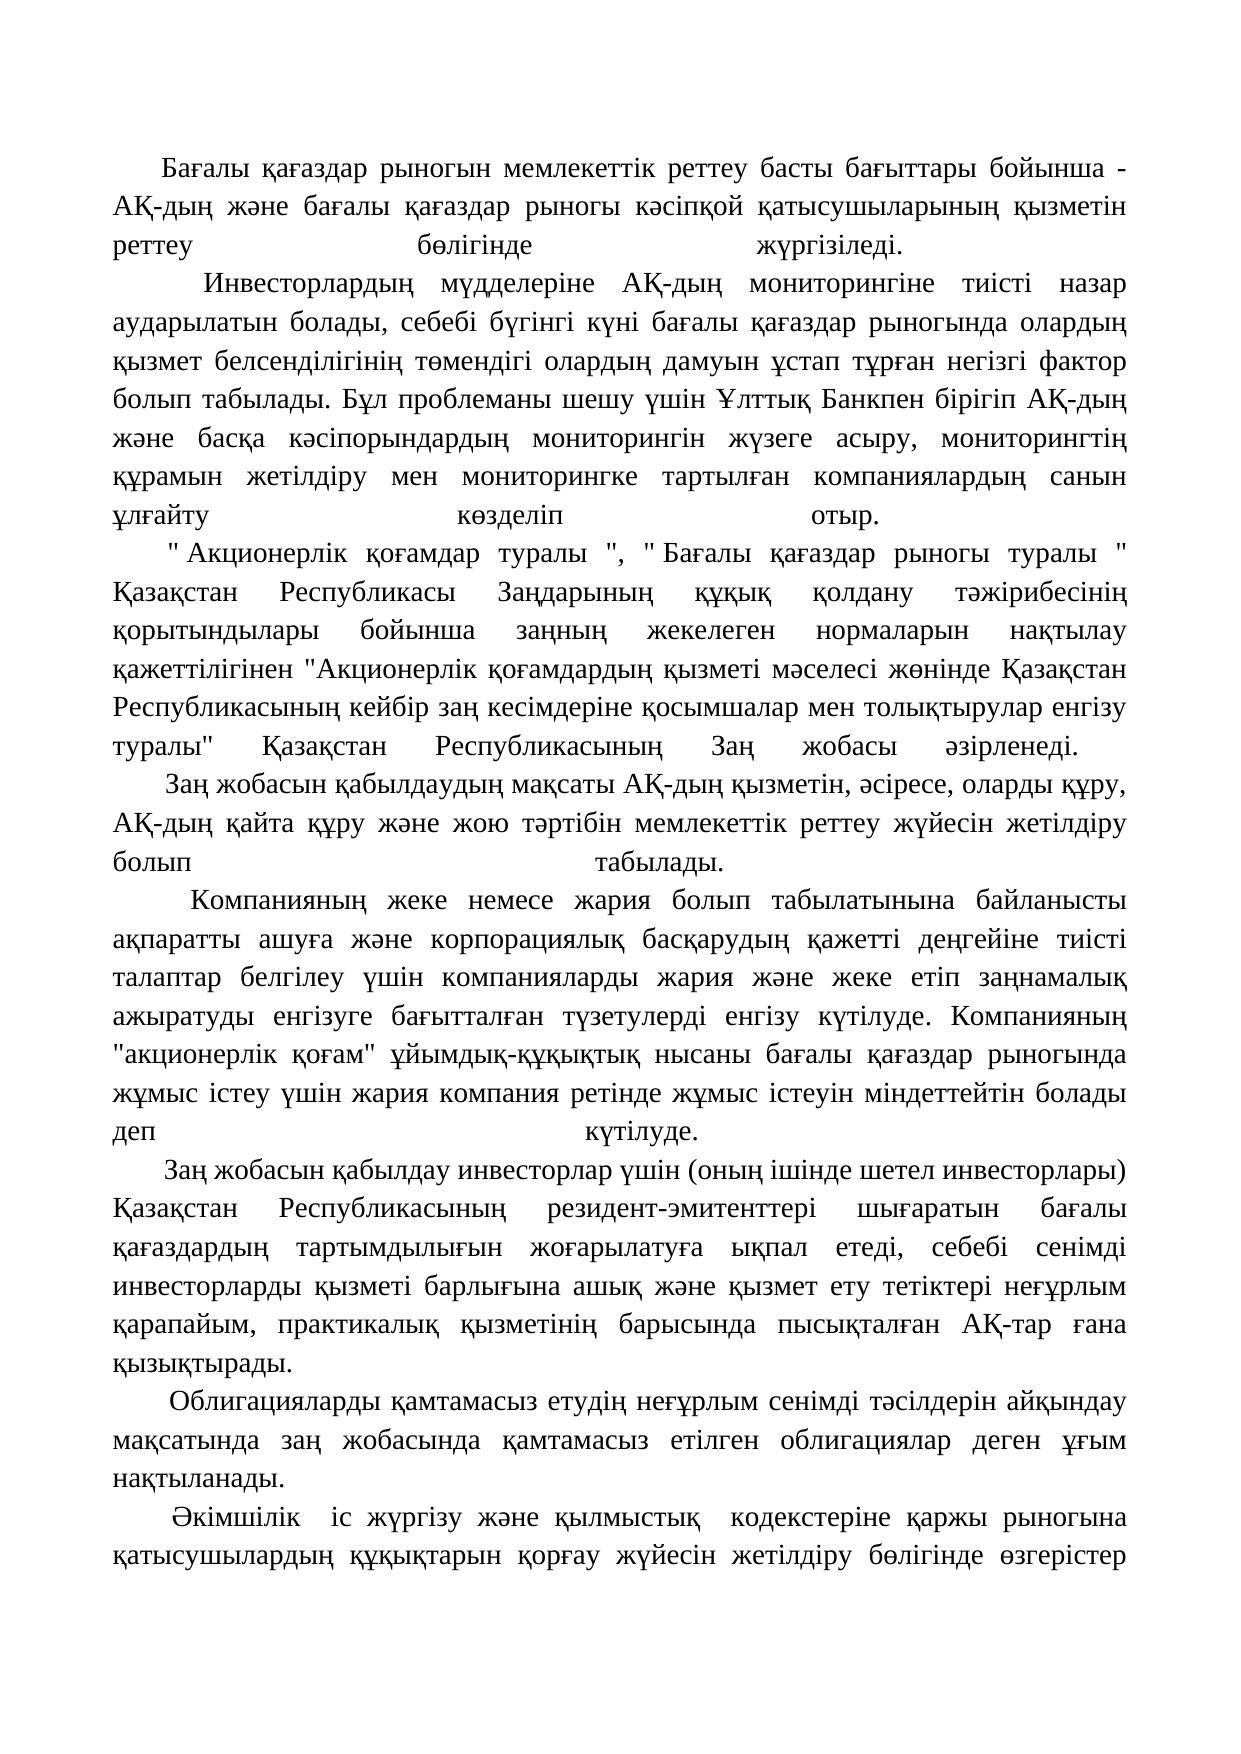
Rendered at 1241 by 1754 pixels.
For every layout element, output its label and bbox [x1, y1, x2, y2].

text [112, 150, 1128, 1571]
